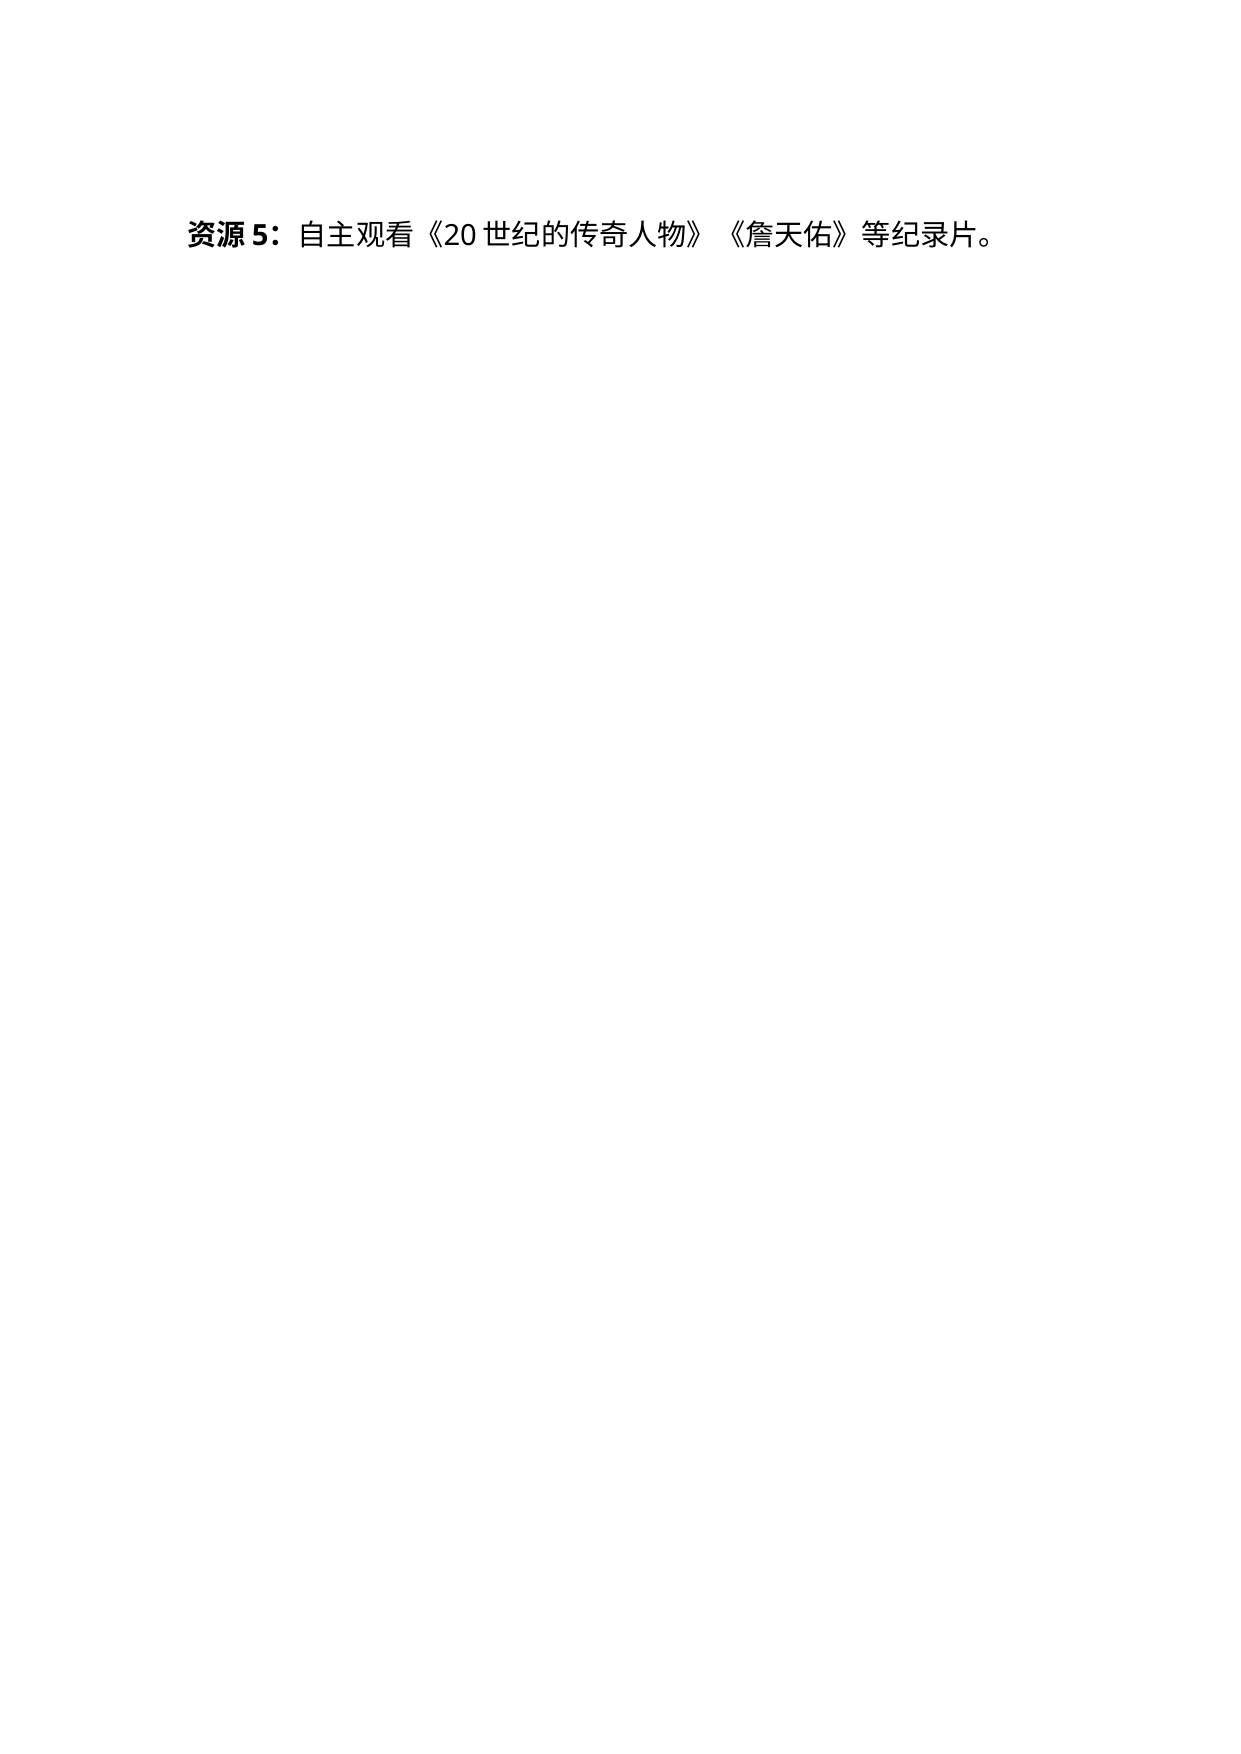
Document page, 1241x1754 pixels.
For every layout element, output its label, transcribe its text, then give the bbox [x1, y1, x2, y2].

text 资源5：自主观看《20世纪的传奇人物》《詹天佑》等纪录片。 [187, 211, 1053, 254]
